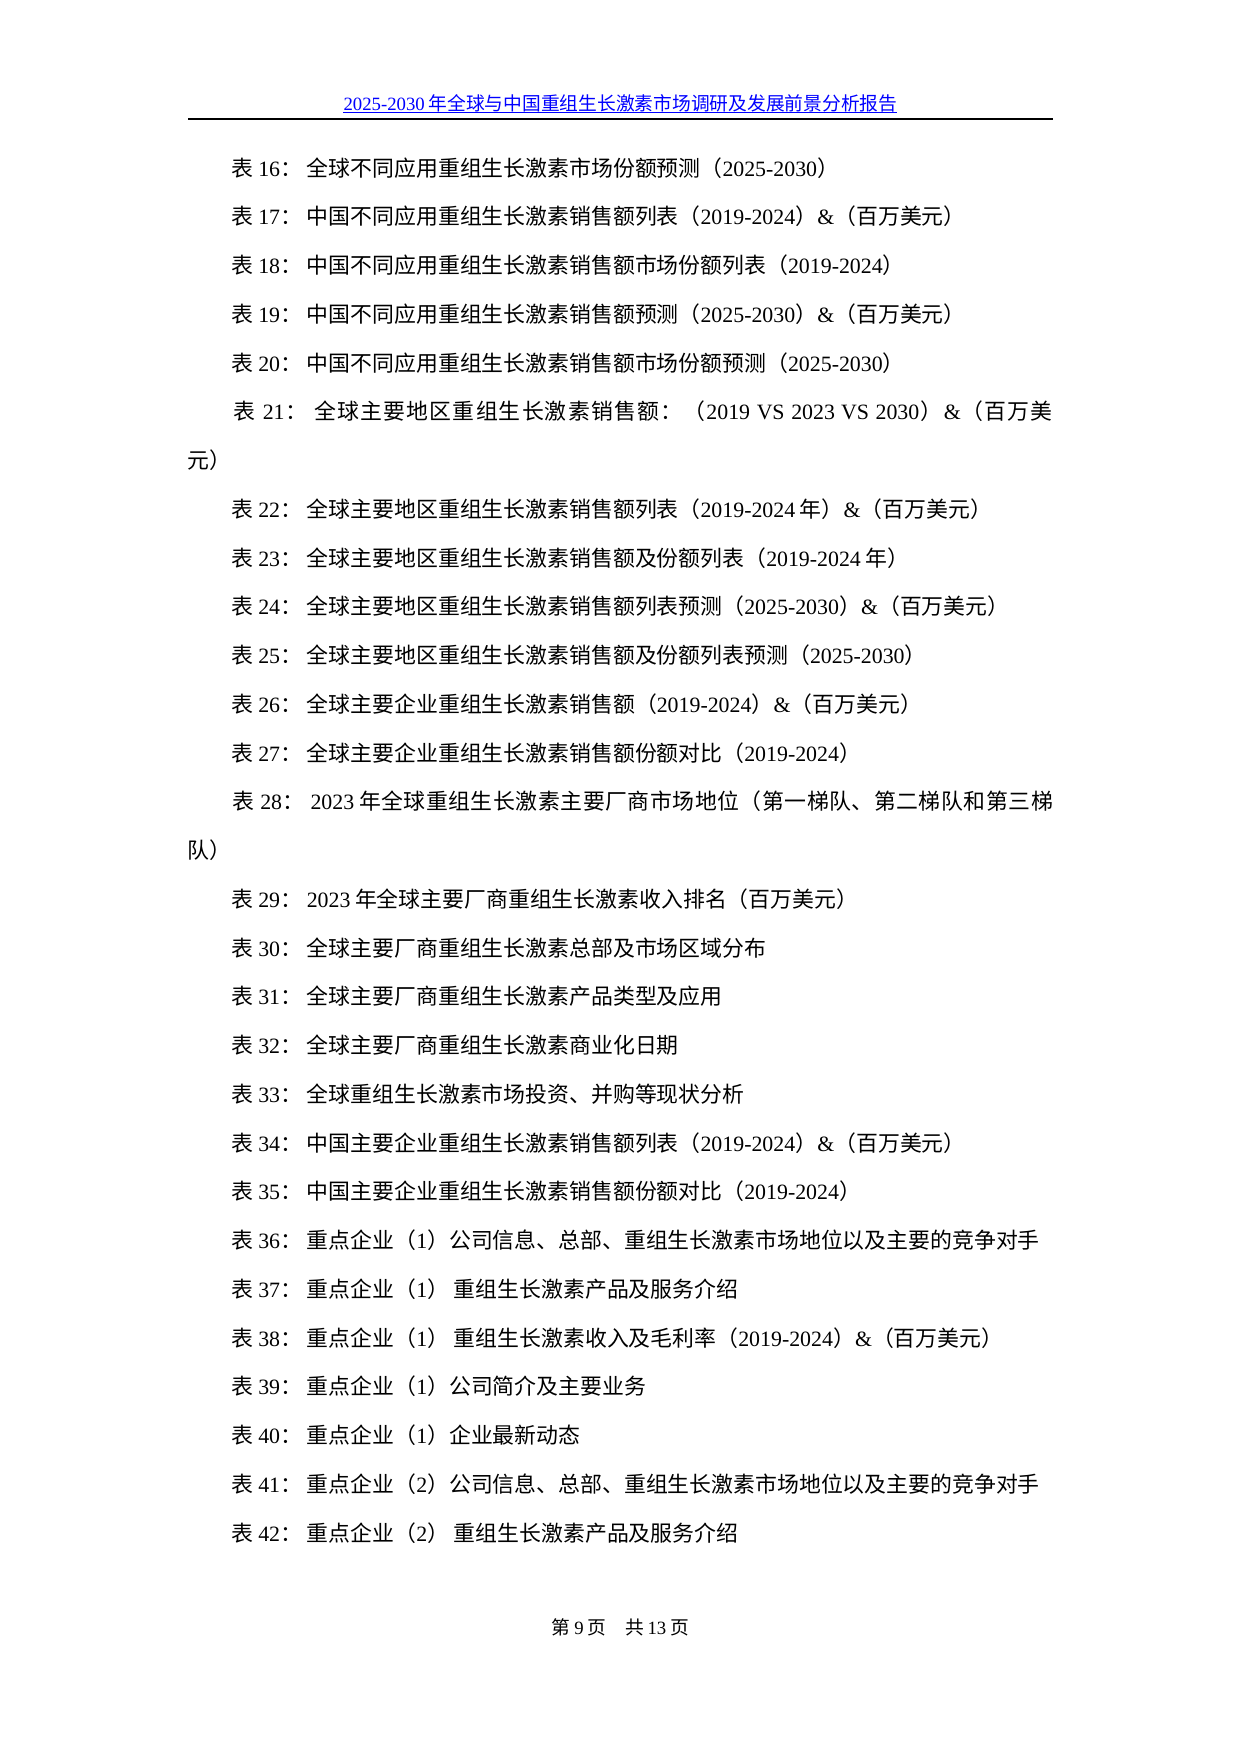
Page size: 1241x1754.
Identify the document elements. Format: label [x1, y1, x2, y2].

text [187, 150, 1053, 1548]
